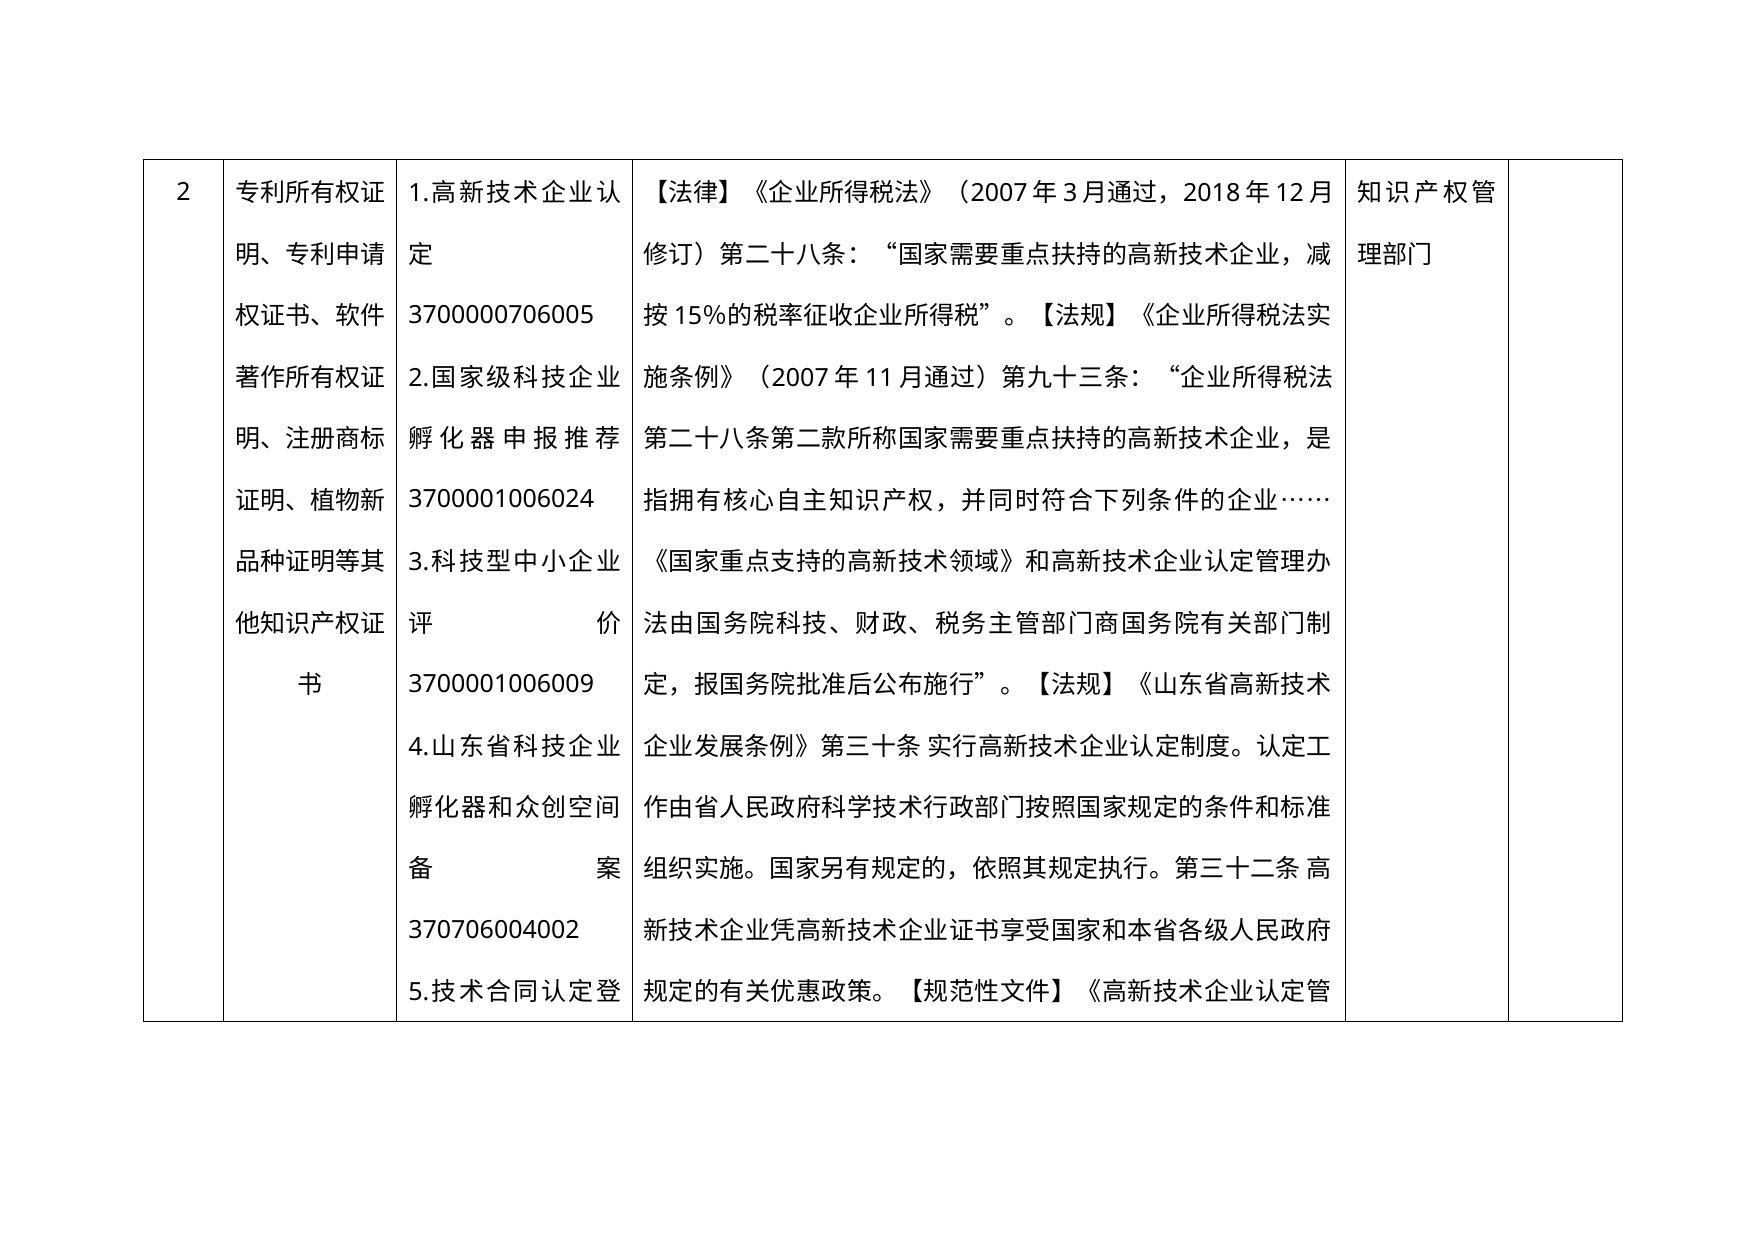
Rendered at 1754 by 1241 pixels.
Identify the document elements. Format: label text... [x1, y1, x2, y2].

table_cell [633, 160, 1345, 1021]
table_cell 2 [144, 160, 223, 1021]
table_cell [224, 160, 396, 1021]
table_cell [397, 160, 632, 1021]
table_cell [1509, 160, 1622, 1021]
table_cell 知识产权管理部门 [1346, 160, 1508, 1021]
